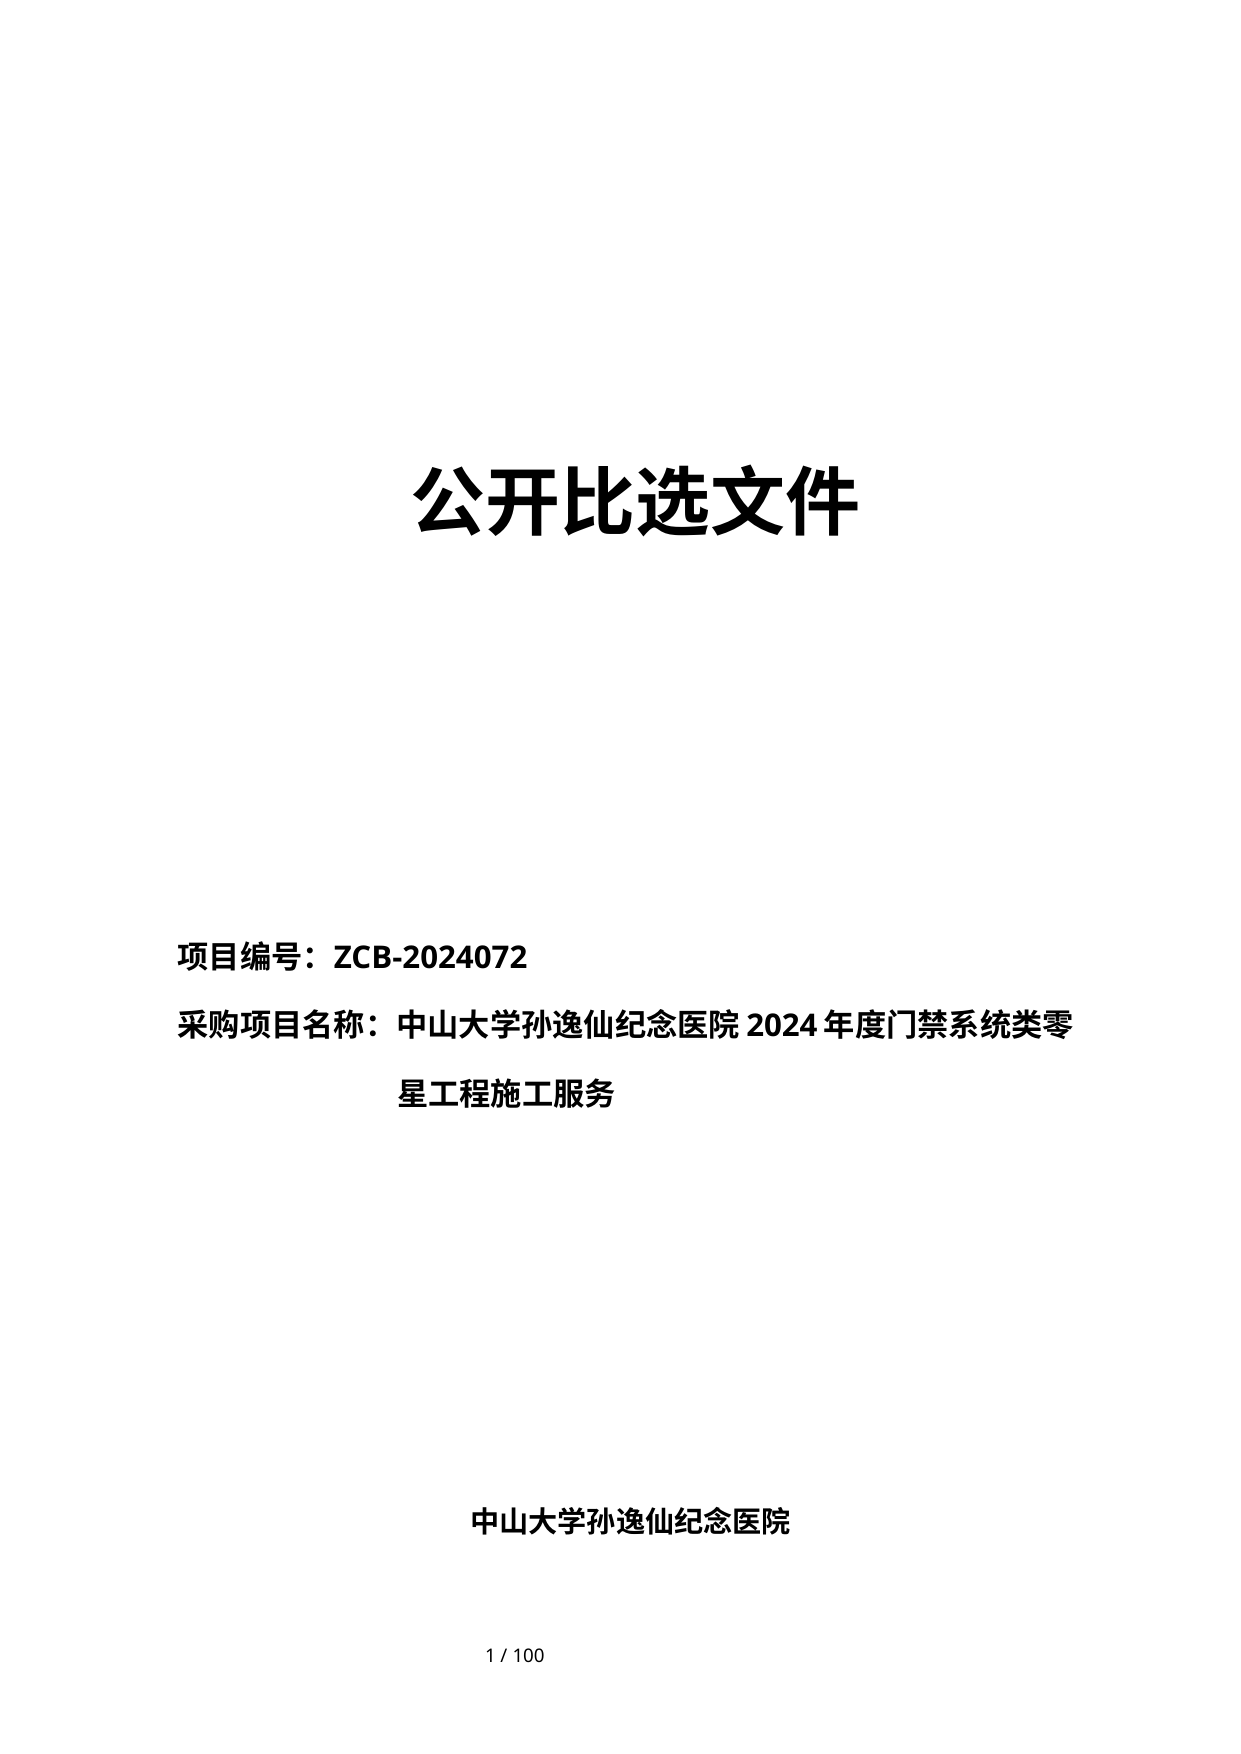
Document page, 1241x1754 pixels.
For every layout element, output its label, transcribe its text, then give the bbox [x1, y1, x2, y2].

text 采购项目名称：中山大学孙逸仙纪念医院2024年度门禁系统类零星工程施工服务 [177, 1001, 1092, 1114]
text 项目编号：ZCB-2024072 [177, 932, 1092, 978]
text 公开比选文件 [177, 443, 1092, 551]
text 中山大学孙逸仙纪念医院 [177, 1499, 1092, 1541]
